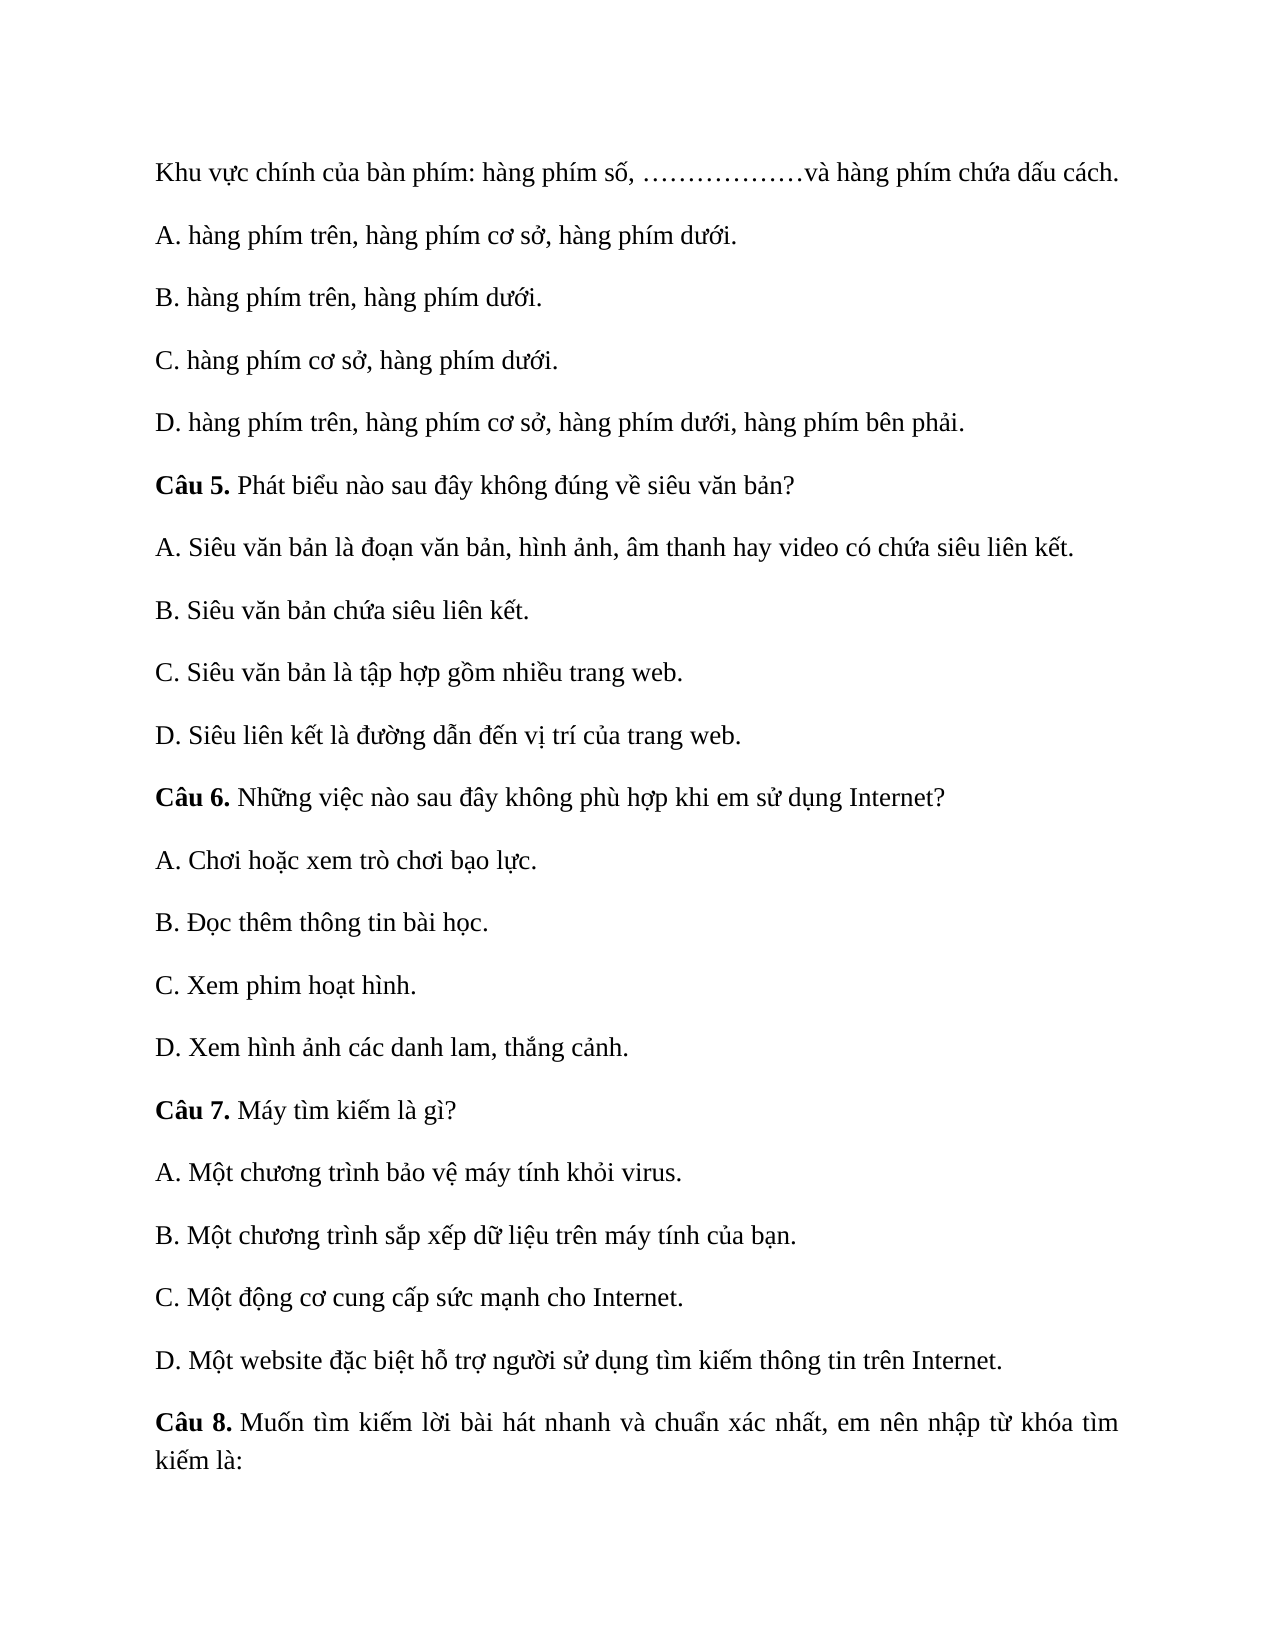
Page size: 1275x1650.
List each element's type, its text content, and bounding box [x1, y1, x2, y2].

text A. Chơi hoặc xem trò chơi bạo lực. [155, 837, 1120, 875]
text D. Siêu liên kết là đường dẫn đến vị trí của trang web. [155, 712, 1120, 750]
text D. Một website đặc biệt hỗ trợ người sử dụng tìm kiếm thông tin trên Internet. [155, 1337, 1120, 1375]
text A. hàng phím trên, hàng phím cơ sở, hàng phím dưới. [155, 212, 1120, 250]
text B. hàng phím trên, hàng phím dưới. [155, 275, 1120, 312]
text B. Đọc thêm thông tin bài học. [155, 900, 1120, 937]
text C. Xem phim hoạt hình. [155, 962, 1120, 1000]
text Câu 5. Phát biểu nào sau đây không đúng về siêu văn bản? [155, 462, 1120, 500]
text Khu vực chính của bàn phím: hàng phím số, ………………và hàng phím chứa dấu cách. [155, 150, 1120, 187]
text B. Một chương trình sắp xếp dữ liệu trên máy tính của bạn. [155, 1212, 1120, 1250]
text A. Một chương trình bảo vệ máy tính khỏi virus. [155, 1150, 1120, 1187]
text B. Siêu văn bản chứa siêu liên kết. [155, 587, 1120, 625]
text C. Một động cơ cung cấp sức mạnh cho Internet. [155, 1275, 1120, 1312]
text Câu 6. Những việc nào sau đây không phù hợp khi em sử dụng Internet? [155, 775, 1120, 812]
text C. hàng phím cơ sở, hàng phím dưới. [155, 337, 1120, 375]
text A. Siêu văn bản là đoạn văn bản, hình ảnh, âm thanh hay video có chứa siêu liên kết. [155, 525, 1120, 562]
text D. hàng phím trên, hàng phím cơ sở, hàng phím dưới, hàng phím bên phải. [155, 400, 1120, 437]
text D. Xem hình ảnh các danh lam, thắng cảnh. [155, 1025, 1120, 1062]
text C. Siêu văn bản là tập hợp gồm nhiều trang web. [155, 650, 1120, 687]
text Câu 7. Máy tìm kiếm là gì? [155, 1087, 1120, 1125]
text Câu 8. Muốn tìm kiếm lời bài hát nhanh và chuẩn xác nhất, em nên nhập từ khóa tìm kiếm là: [155, 1400, 1120, 1475]
